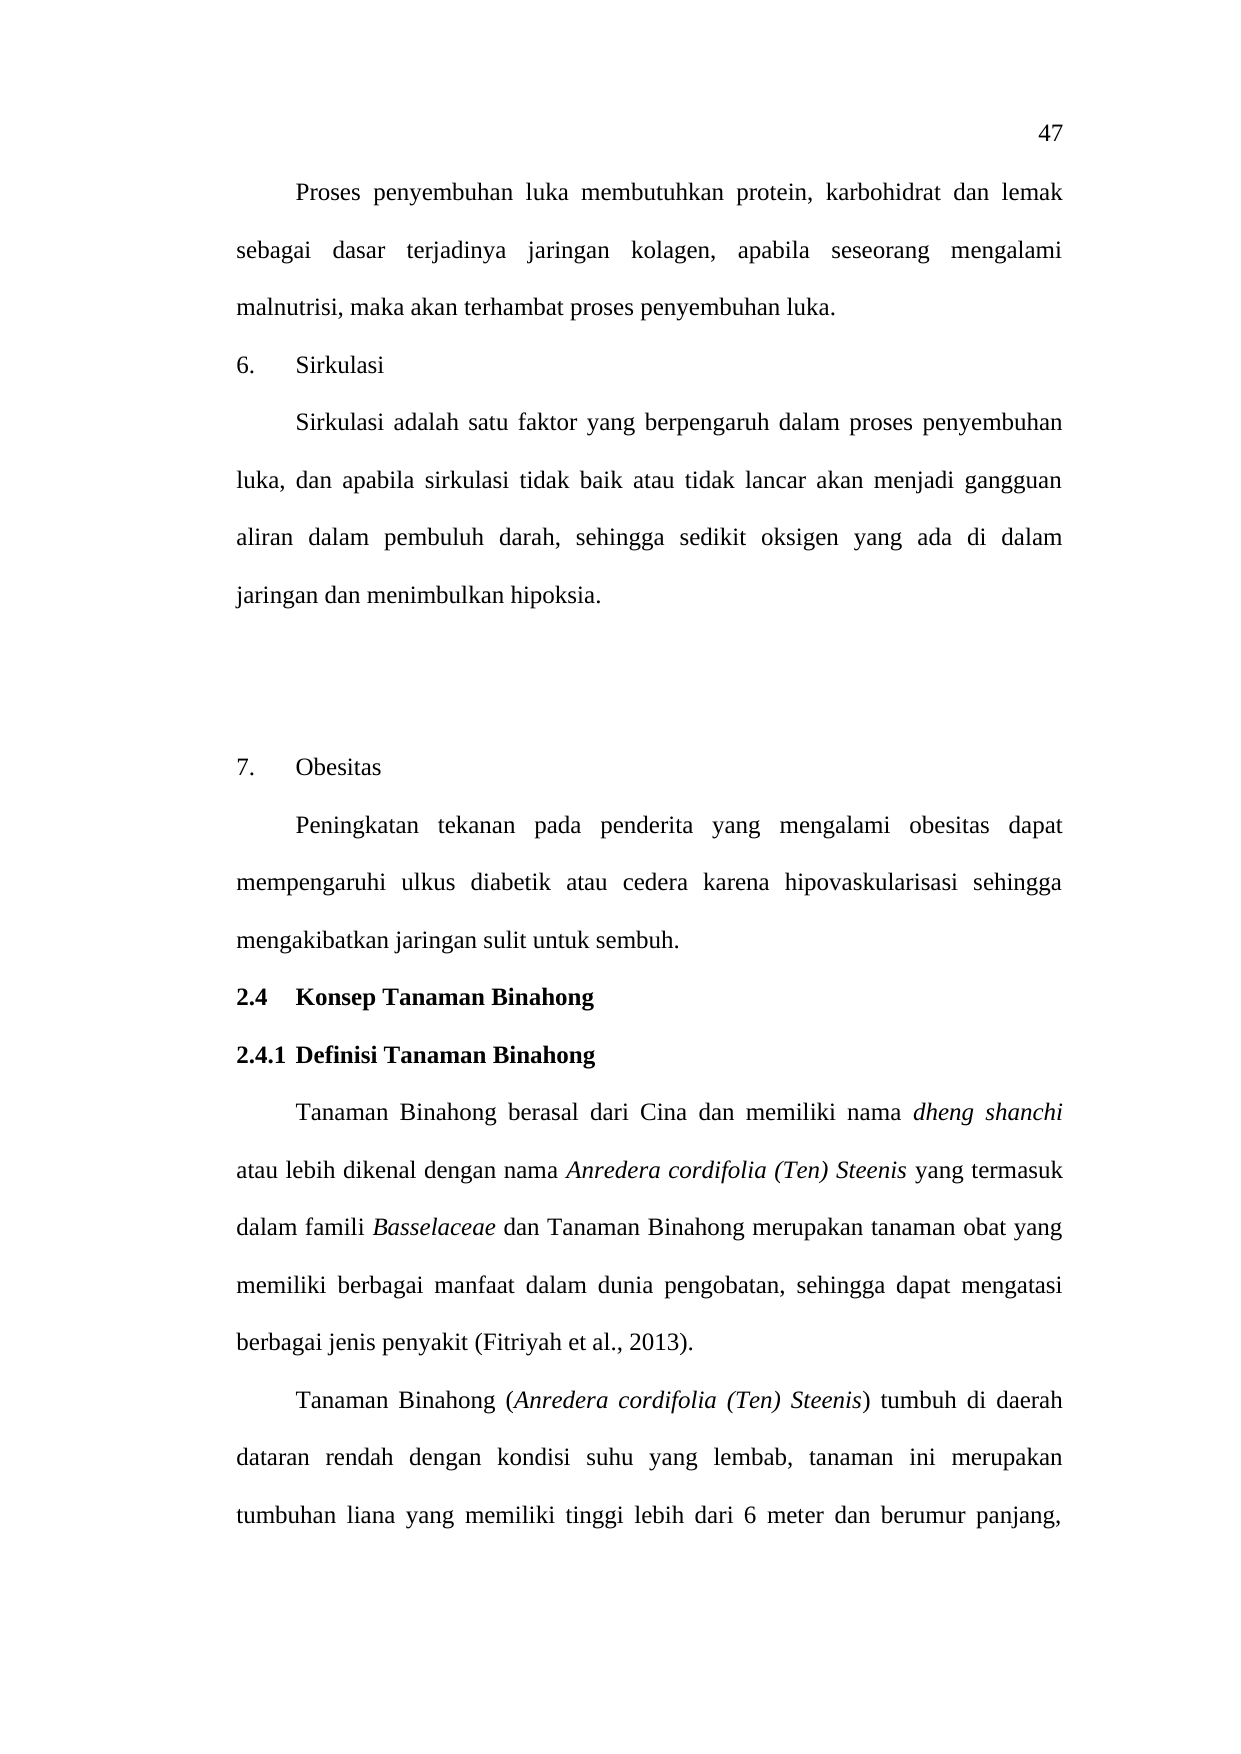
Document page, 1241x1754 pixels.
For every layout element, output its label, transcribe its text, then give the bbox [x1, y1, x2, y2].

subtitle Konsep Tanaman Binahong [236, 982, 1063, 1011]
list Peningkatan tekanan pada penderita yang mengalami obesitas dapat mempengaruhi ulkus diabetik atau cedera karena hipovaskularisasi sehingga mengakibatkan jaringan sulit untuk sembuh. [236, 810, 1063, 953]
list Obesitas [236, 752, 1063, 781]
list Sirkulasi [236, 350, 1063, 378]
list Proses penyembuhan luka membutuhkan protein, karbohidrat dan lemak sebagai dasar terjadinya jaringan kolagen, apabila seseorang mengalami malnutrisi, maka akan terhambat proses penyembuhan luka. [236, 177, 1063, 321]
list Sirkulasi adalah satu faktor yang berpengaruh dalam proses penyembuhan luka, dan apabila sirkulasi tidak baik atau tidak lancar akan menjadi gangguan aliran dalam pembuluh darah, sehingga sedikit oksigen yang ada di dalam jaringan dan menimbulkan hipoksia. [236, 407, 1063, 608]
list Tanaman Binahong berasal dari Cina dan memiliki nama dheng shanchi atau lebih dikenal dengan nama Anredera cordifolia (Ten) Steenis yang termasuk dalam famili Basselaceae dan Tanaman Binahong merupakan tanaman obat yang memiliki berbagai manfaat dalam dunia pengobatan, sehingga dapat mengatasi berbagai jenis penyakit (Fitriyah et al., 2013). [236, 1097, 1063, 1356]
subtitle Definisi Tanaman Binahong [236, 1040, 1063, 1068]
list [236, 1385, 1063, 1528]
